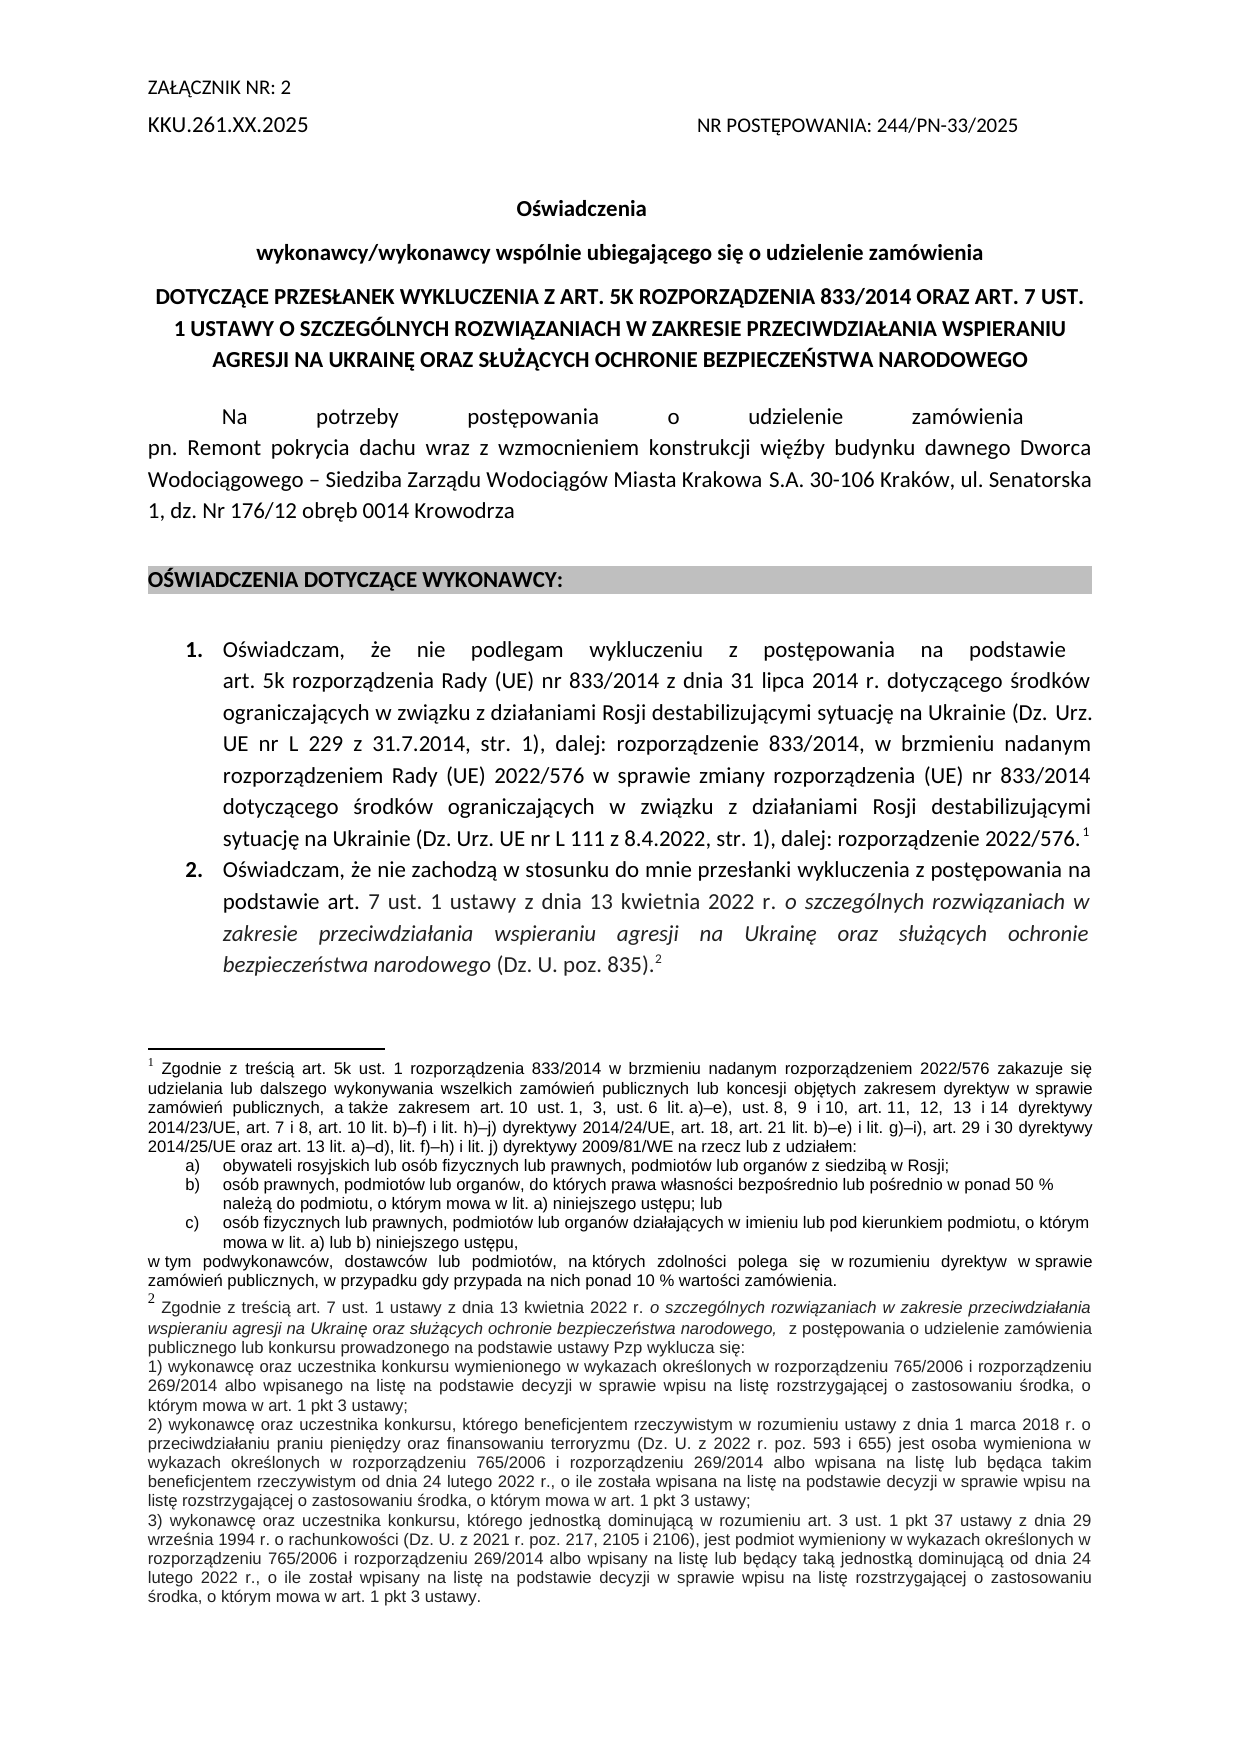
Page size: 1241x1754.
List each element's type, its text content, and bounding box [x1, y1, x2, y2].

text OŚWIADCZENIA DOTYCZĄCE WYKONAWCY: [148, 566, 1092, 594]
text wykonawcy/wykonawcy wspólnie ubiegającego się o udzielenie zamówienia [148, 238, 1092, 266]
list Oświadczam, że nie zachodzą w stosunku do mnie przesłanki wykluczenia z postępowania na podstawie art. 7 ust. 1 ustawy z dnia 13 kwietnia 2022 r. o szczególnych rozwiązaniach w zakresie przeciwdziałania wspieraniu agresji na Ukrainę oraz służących ochronie bezpieczeństwa narodowego (Dz. U. poz. 835). [185, 856, 1092, 978]
list Oświadczam, że nie podlegam wykluczeniu z postępowania na podstawie art. 5k rozporządzenia Rady (UE) nr 833/2014 z dnia 31 lipca 2014 r. dotyczącego środków ograniczających w związku z działaniami Rosji destabilizującymi sytuację na Ukrainie (Dz. Urz. UE nr L 229 z 31.7.2014, str. 1), dalej: rozporządzenie 833/2014, w brzmieniu nadanym rozporządzeniem Rady (UE) 2022/576 w sprawie zmiany rozporządzenia (UE) nr 833/2014 dotyczącego środków ograniczających w związku z działaniami Rosji destabilizującymi sytuację na Ukrainie (Dz. Urz. UE nr L 111 z 8.4.2022, str. 1), dalej: rozporządzenie 2022/576. [185, 635, 1092, 852]
text DOTYCZĄCE PRZESŁANEK WYKLUCZENIA Z ART. 5K ROZPORZĄDZENIA 833/2014 ORAZ ART. 7 UST. 1 USTAWY o szczególnych rozwiązaniach w zakresie przeciwdziałania wspieraniu agresji na Ukrainę oraz służących ochronie bezpieczeństwa narodowego [148, 282, 1092, 373]
text Na potrzeby postępowania o udzielenie zamówienia pn. Remont pokrycia dachu wraz z wzmocnieniem konstrukcji więźby budynku dawnego Dworca Wodociągowego – Siedziba Zarządu Wodociągów Miasta Krakowa S.A. 30-106 Kraków, ul. Senatorska 1, dz. Nr 176/12 obręb 0014 Krowodrza [148, 402, 1092, 524]
text Oświadczenia [443, 194, 1092, 222]
